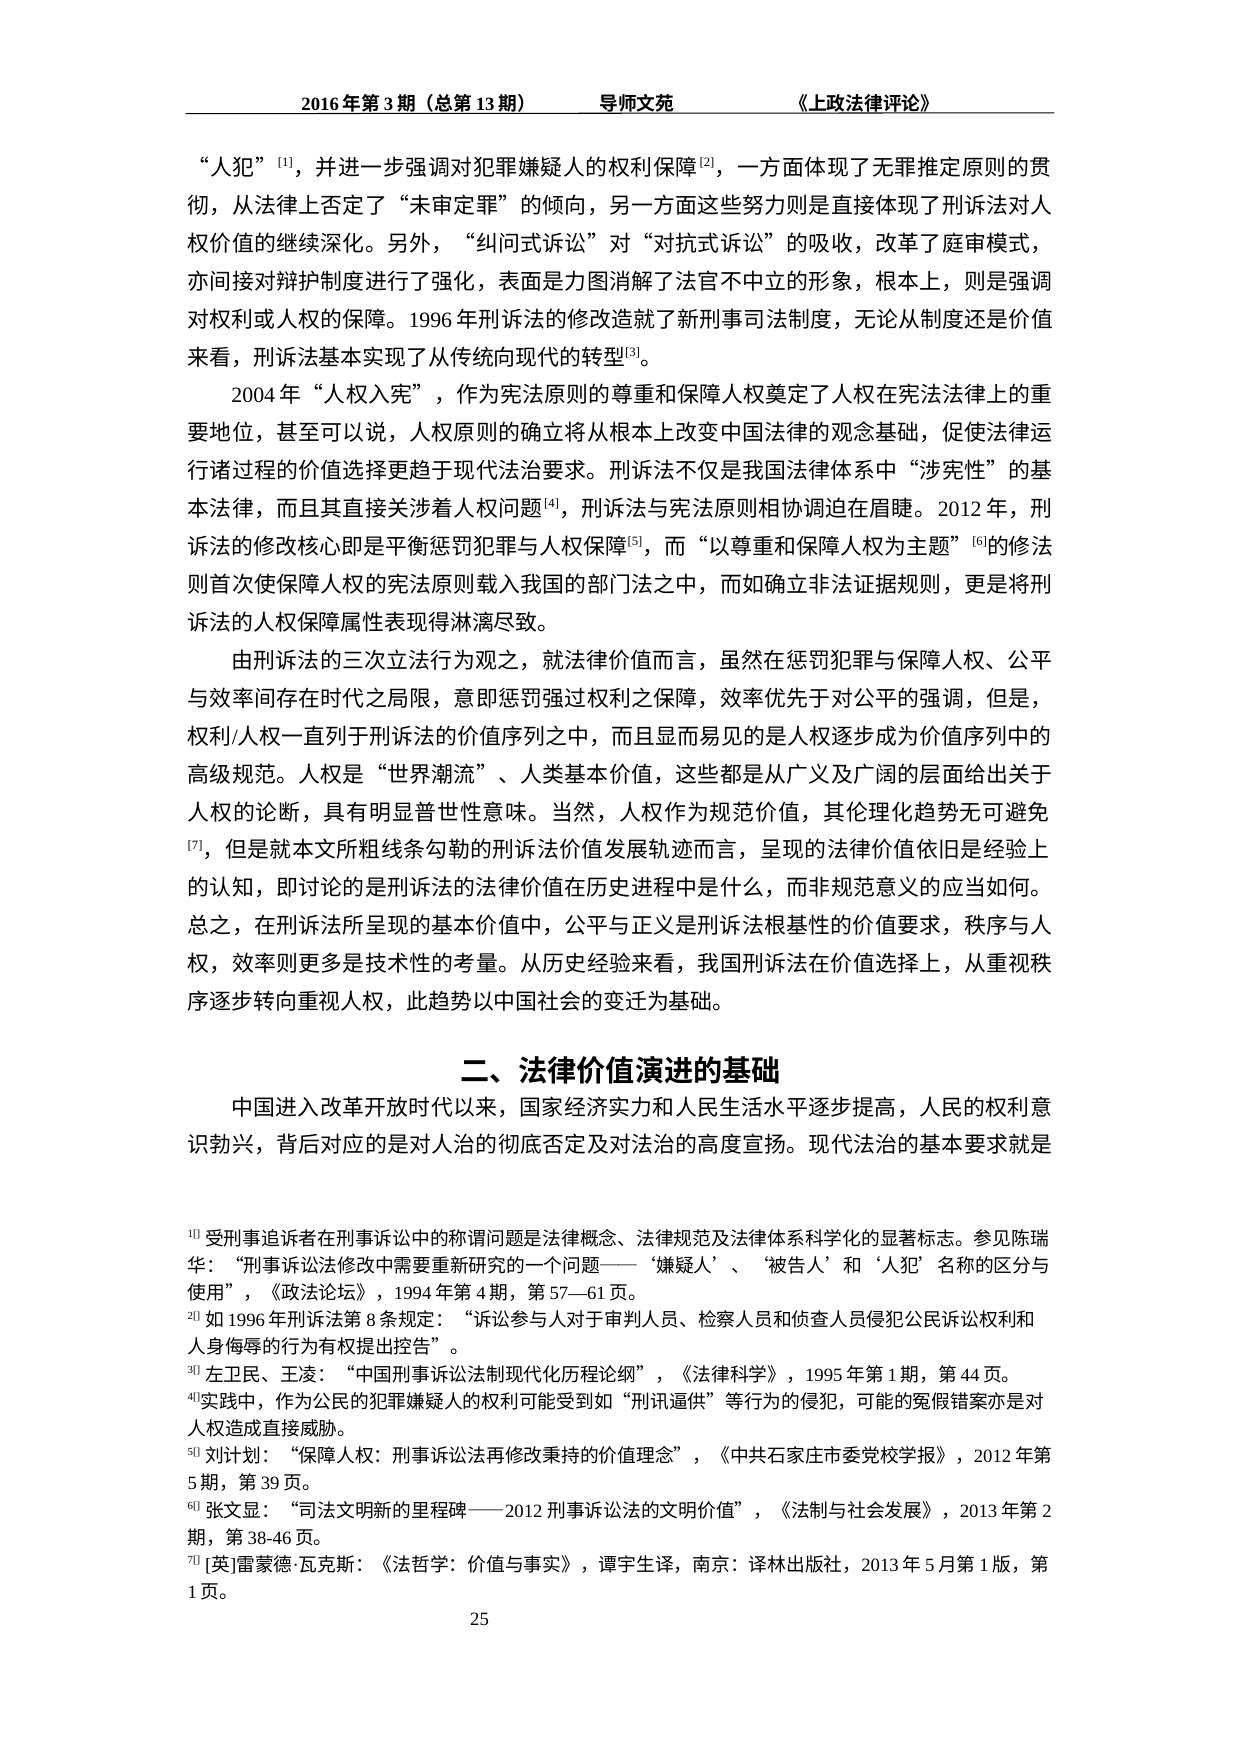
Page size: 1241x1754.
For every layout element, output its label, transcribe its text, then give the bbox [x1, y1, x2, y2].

text 由刑诉法的三次立法行为观之，就法律价值而言，虽然在惩罚犯罪与保障人权、公平与效率间存在时代之局限，意即惩罚强过权利之保障，效率优先于对公平的强调，但是，权利/人权一直列于刑诉法的价值序列之中，而且显而易见的是人权逐步成为价值序列中的高级规范。人权是“世界潮流”、人类基本价值，这些都是从广义及广阔的层面给出关于人权的论断，具有明显普世性意味。当然，人权作为规范价值，其伦理化趋势无可避免[]，但是就本文所粗线条勾勒的刑诉法价值发展轨迹而言，呈现的法律价值依旧是经验上的认知，即讨论的是刑诉法的法律价值在历史进程中是什么，而非规范意义的应当如何。总之，在刑诉法所呈现的基本价值中，公平与正义是刑诉法根基性的价值要求，秩序与人权，效率则更多是技术性的考量。从历史经验来看，我国刑诉法在价值选择上，从重视秩序逐步转向重视人权，此趋势以中国社会的变迁为基础。 [187, 643, 1053, 1016]
text 2004年“人权入宪”，作为宪法原则的尊重和保障人权奠定了人权在宪法法律上的重要地位，甚至可以说，人权原则的确立将从根本上改变中国法律的观念基础，促使法律运行诸过程的价值选择更趋于现代法治要求。刑诉法不仅是我国法律体系中“涉宪性”的基本法律，而且其直接关涉着人权问题[]，刑诉法与宪法原则相协调迫在眉睫。2012年，刑诉法的修改核心即是平衡惩罚犯罪与人权保障[]，而“以尊重和保障人权为主题”[]的修法则首次使保障人权的宪法原则载入我国的部门法之中，而如确立非法证据规则，更是将刑诉法的人权保障属性表现得淋漓尽致。 [187, 377, 1053, 637]
text 二、法律价值演进的基础 [187, 1047, 1053, 1089]
text 中国进入改革开放时代以来，国家经济实力和人民生活水平逐步提高，人民的权利意识勃兴，背后对应的是对人治的彻底否定及对法治的高度宣扬。现代法治的基本要求就是通过法律对权利/人权的肯定与认可，而前者正是以后者为前提的[]。建设法治社会，最基本的是要使法律成为人们的基本生活方式，使权利融入人们的生活经验认知之中。对于公民权利的保障，涉及的是对公民法律地位的认可，对法律规范的合理适用，而更为根本的是将尊重和保障人权的宪法原则贯彻于法律运动的方方面面。毫无疑问，受刑事追诉者是最易受到权利侵害的群体，面对国家机关的强势，甚至媒体对信息的垄断，“民愤”使受刑事追诉者的权利时刻处于危机之中，这并非特例，某种程度而言，这即是常态。冤假错案存在的可能性及难以避免性使对受刑事追诉者的权利保障具有明显的现实基础，使最脆弱的人之权利得到切实保障，是维护社会秩序，建立现代法治社会的现实需求。[] [187, 1089, 1053, 1159]
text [187, 150, 1053, 371]
